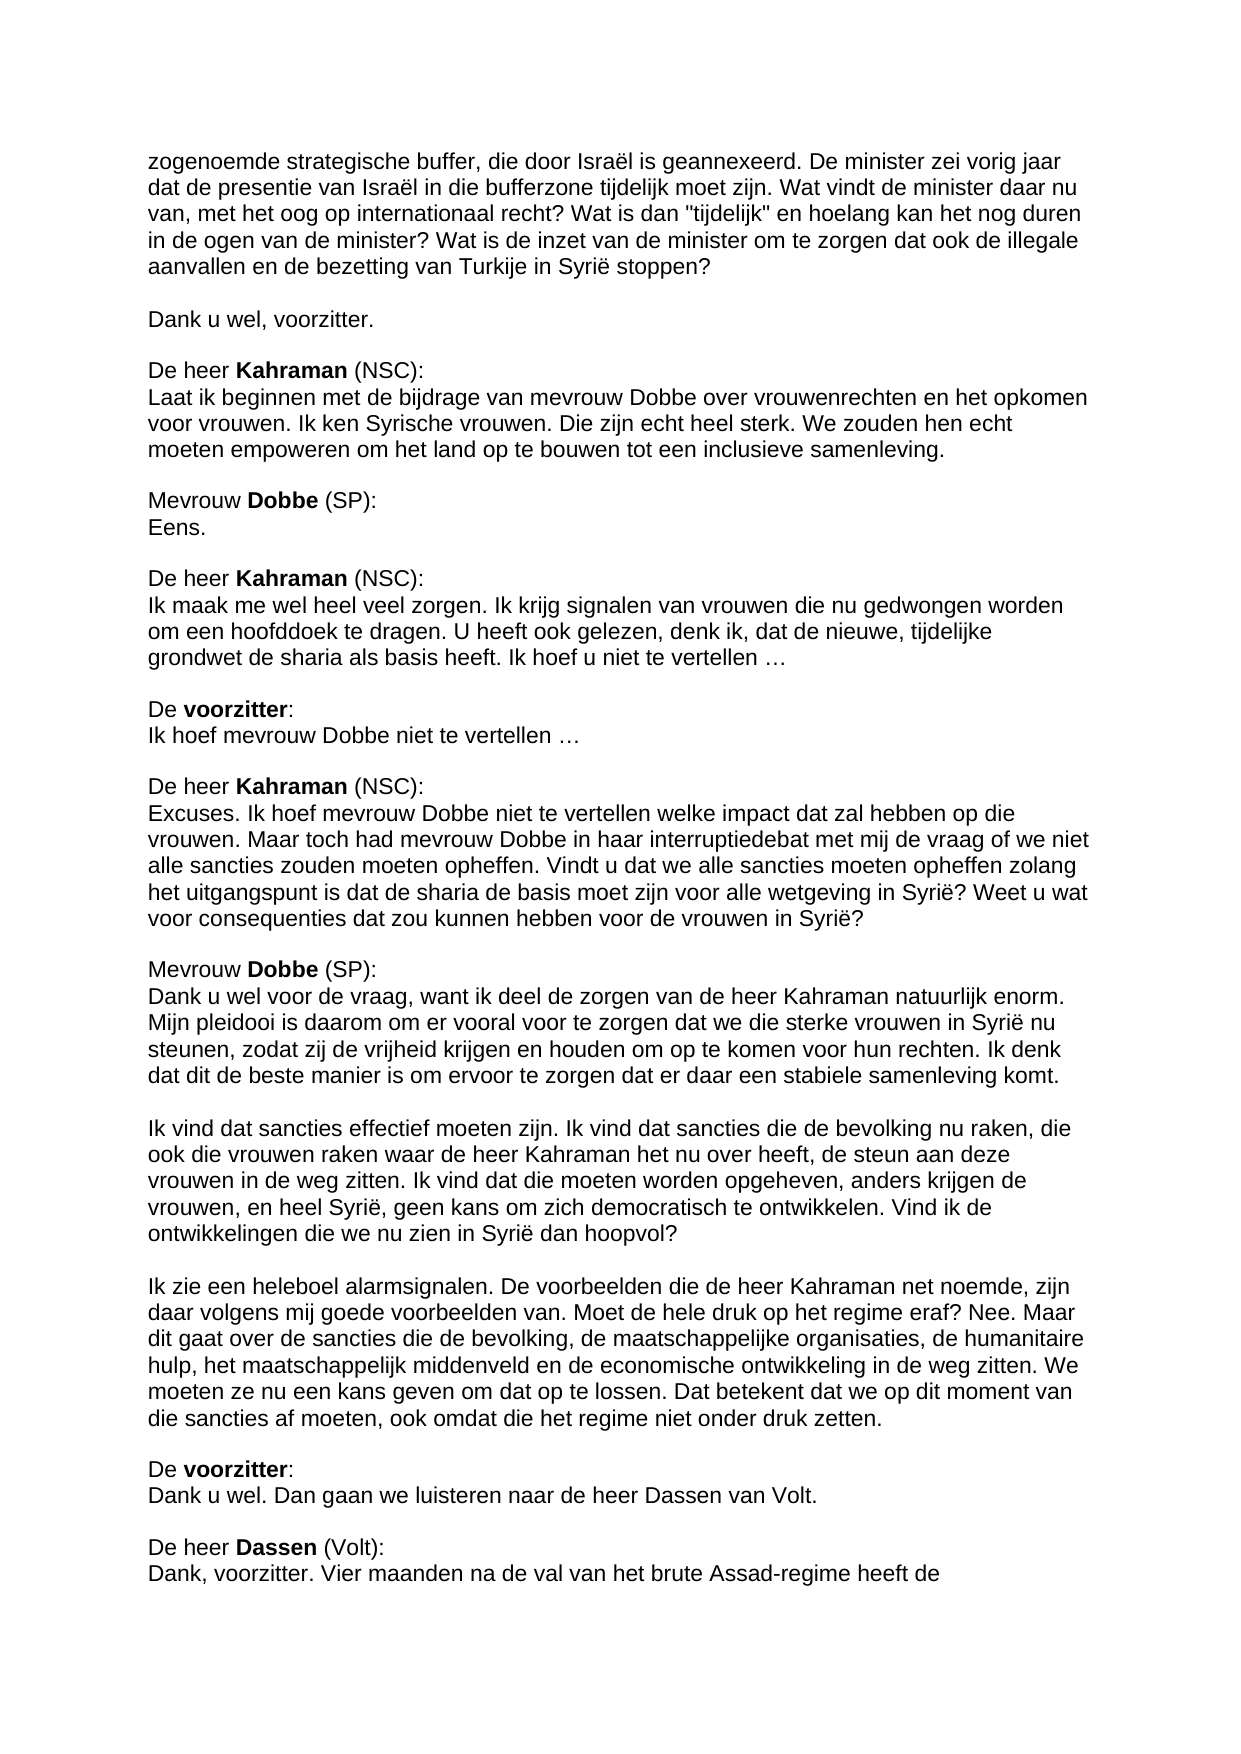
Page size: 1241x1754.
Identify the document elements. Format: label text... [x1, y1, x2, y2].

text De heer Kahraman (NSC): Laat ik beginnen met de bijdrage van mevrouw Dobbe over vrouwenrechten en het opkomen voor vrouwen. Ik ken Syrische vrouwen. Die zijn echt heel sterk. We zouden hen echt moeten empoweren om het land op te bouwen tot een inclusieve samenleving. [148, 357, 1093, 462]
text De heer Kahraman (NSC): Ik maak me wel heel veel zorgen. Ik krijg signalen van vrouwen die nu gedwongen worden om een hoofddoek te dragen. U heeft ook gelezen, denk ik, dat de nieuwe, tijdelijke grondwet de sharia als basis heeft. Ik hoef u niet te vertellen … [148, 565, 1093, 671]
text De heer Kahraman (NSC): Excuses. Ik hoef mevrouw Dobbe niet te vertellen welke impact dat zal hebben op die vrouwen. Maar toch had mevrouw Dobbe in haar interruptiedebat met mij de vraag of we niet alle sancties zouden moeten opheffen. Vindt u dat we alle sancties moeten opheffen zolang het uitgangspunt is dat de sharia de basis moet zijn voor alle wetgeving in Syrië? Weet u wat voor consequenties dat zou kunnen hebben voor de vrouwen in Syrië? [148, 773, 1093, 931]
text Mevrouw Dobbe (SP): Eens. [148, 487, 1093, 540]
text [148, 148, 1093, 332]
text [148, 1533, 1093, 1586]
text Mevrouw Dobbe (SP): Dank u wel voor de vraag, want ik deel de zorgen van de heer Kahraman natuurlijk enorm. Mijn pleidooi is daarom om er vooral voor te zorgen dat we die sterke vrouwen in Syrië nu steunen, zodat zij de vrijheid krijgen en houden om op te komen voor hun rechten. Ik denk dat dit de beste manier is om ervoor te zorgen dat er daar een stabiele samenleving komt. Ik vind dat sancties effectief moeten zijn. Ik vind dat sancties die de bevolking nu raken, die ook die vrouwen raken waar de heer Kahraman het nu over heeft, de steun aan deze vrouwen in de weg zitten. Ik vind dat die moeten worden opgeheven, anders krijgen de vrouwen, en heel Syrië, geen kans om zich democratisch te ontwikkelen. Vind ik de ontwikkelingen die we nu zien in Syrië dan hoopvol? Ik zie een heleboel alarmsignalen. De voorbeelden die de heer Kahraman net noemde, zijn daar volgens mij goede voorbeelden van. Moet de hele druk op het regime eraf? Nee. Maar dit gaat over de sancties die de bevolking, de maatschappelijke organisaties, de humanitaire hulp, het maatschappelijk middenveld en de economische ontwikkeling in de weg zitten. We moeten ze nu een kans geven om dat op te lossen. Dat betekent dat we op dit moment van die sancties af moeten, ook omdat die het regime niet onder druk zetten. [148, 956, 1093, 1431]
text De voorzitter: Dank u wel. Dan gaan we luisteren naar de heer Dassen van Volt. [148, 1456, 1093, 1508]
text De voorzitter: Ik hoef mevrouw Dobbe niet te vertellen … [148, 696, 1093, 748]
